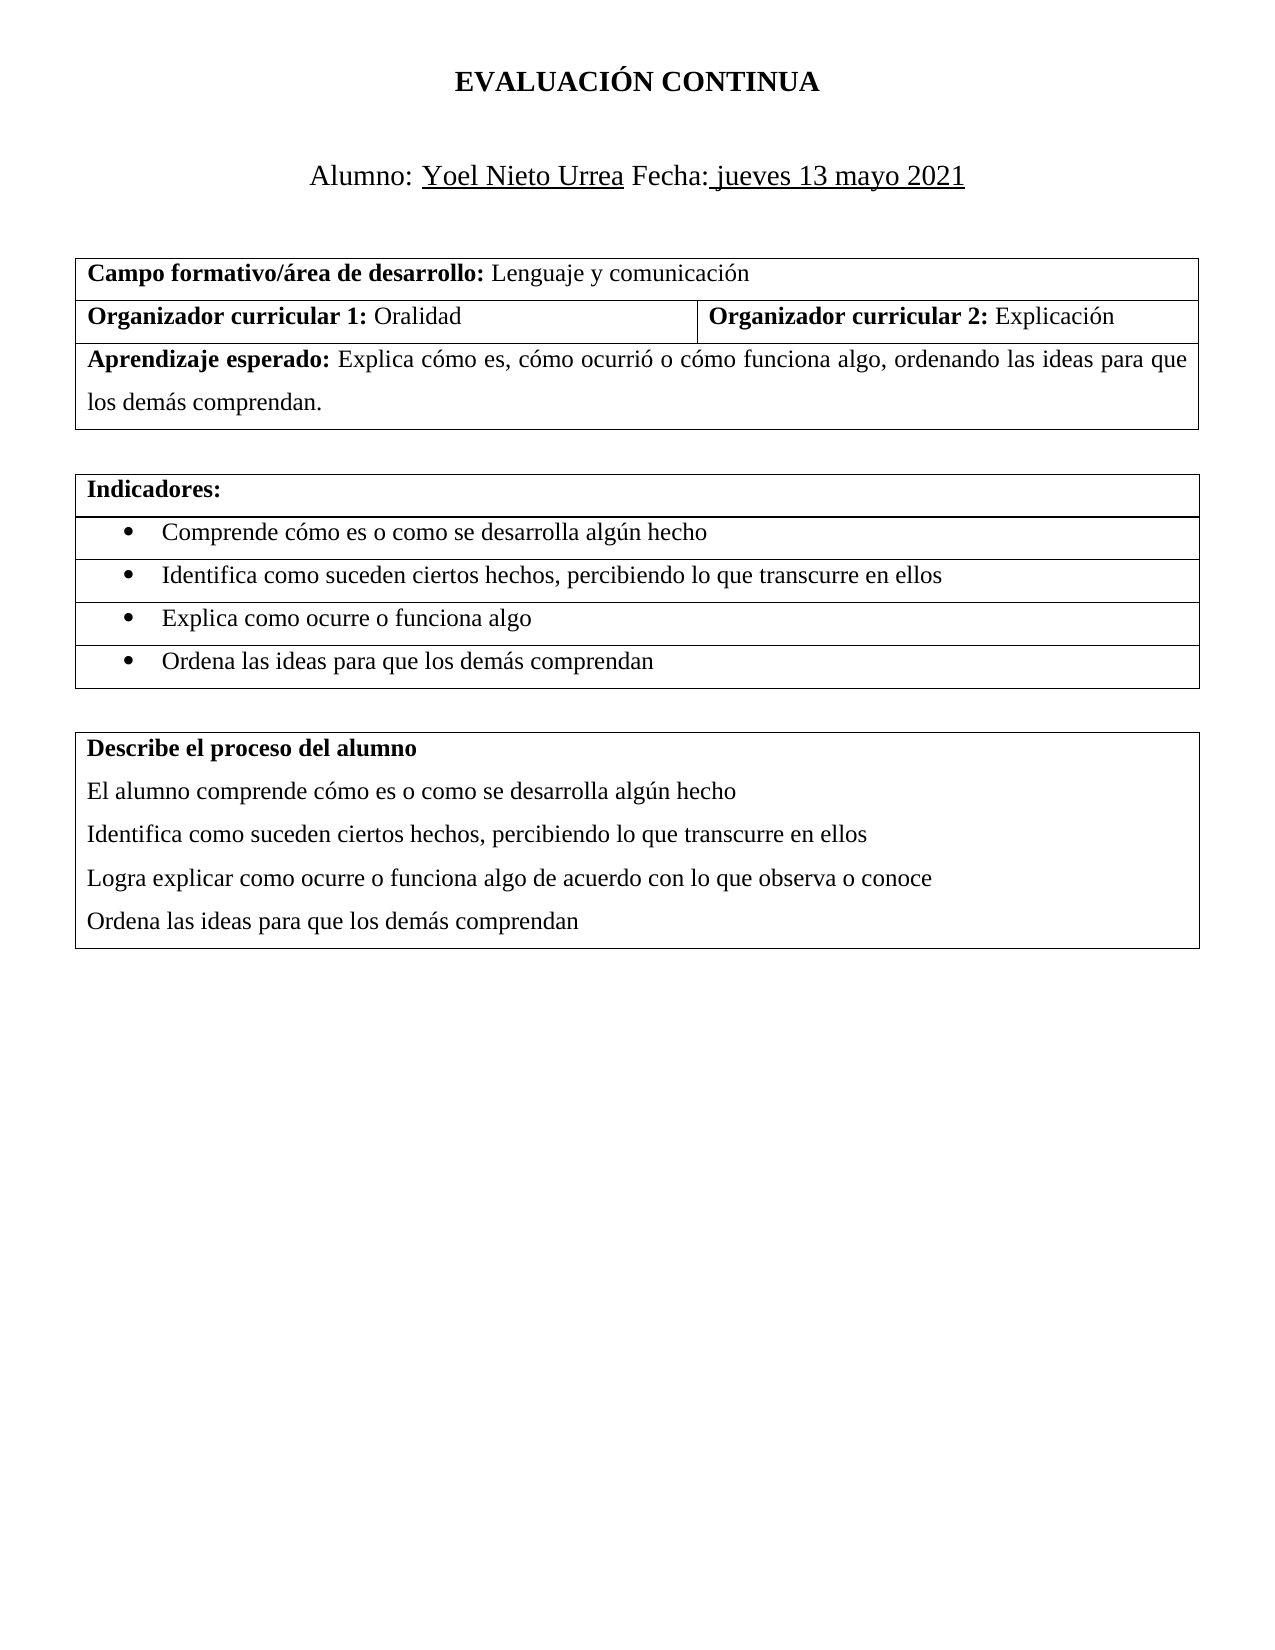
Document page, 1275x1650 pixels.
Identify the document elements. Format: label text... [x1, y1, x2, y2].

table_cell Ordena las ideas para que los demás comprendan [76, 646, 1199, 688]
table_cell Comprende cómo es o como se desarrolla algún hecho [76, 518, 1199, 559]
table_header Campo formativo/área de desarrollo: Lenguaje y comunicación [76, 259, 1198, 300]
table_cell Organizador curricular 2: Explicación [698, 301, 1198, 343]
table_cell Aprendizaje esperado: Explica cómo es, cómo ocurrió o cómo funciona algo, ordenando las ideas para que los demás comprendan. [76, 344, 1198, 429]
table_cell Organizador curricular 1: Oralidad [76, 301, 697, 343]
text EVALUACIÓN CONTINUA [18, 64, 1257, 98]
table_header Describe el proceso del alumno El alumno comprende cómo es o como se desarrolla algún hecho Identifica como suceden ciertos hechos, percibiendo lo que transcurre en ellos Logra explicar como ocurre o funciona algo de acuerdo con lo que observa o conoce Ordena las ideas para que los demás comprendan [76, 733, 1199, 948]
table_cell Explica como ocurre o funciona algo [76, 603, 1199, 645]
text Alumno: Yoel Nieto Urrea Fecha: jueves 13 mayo 2021 [18, 158, 1257, 192]
table_header Indicadores: [76, 475, 1199, 516]
table_cell Identifica como suceden ciertos hechos, percibiendo lo que transcurre en ellos [76, 560, 1199, 602]
